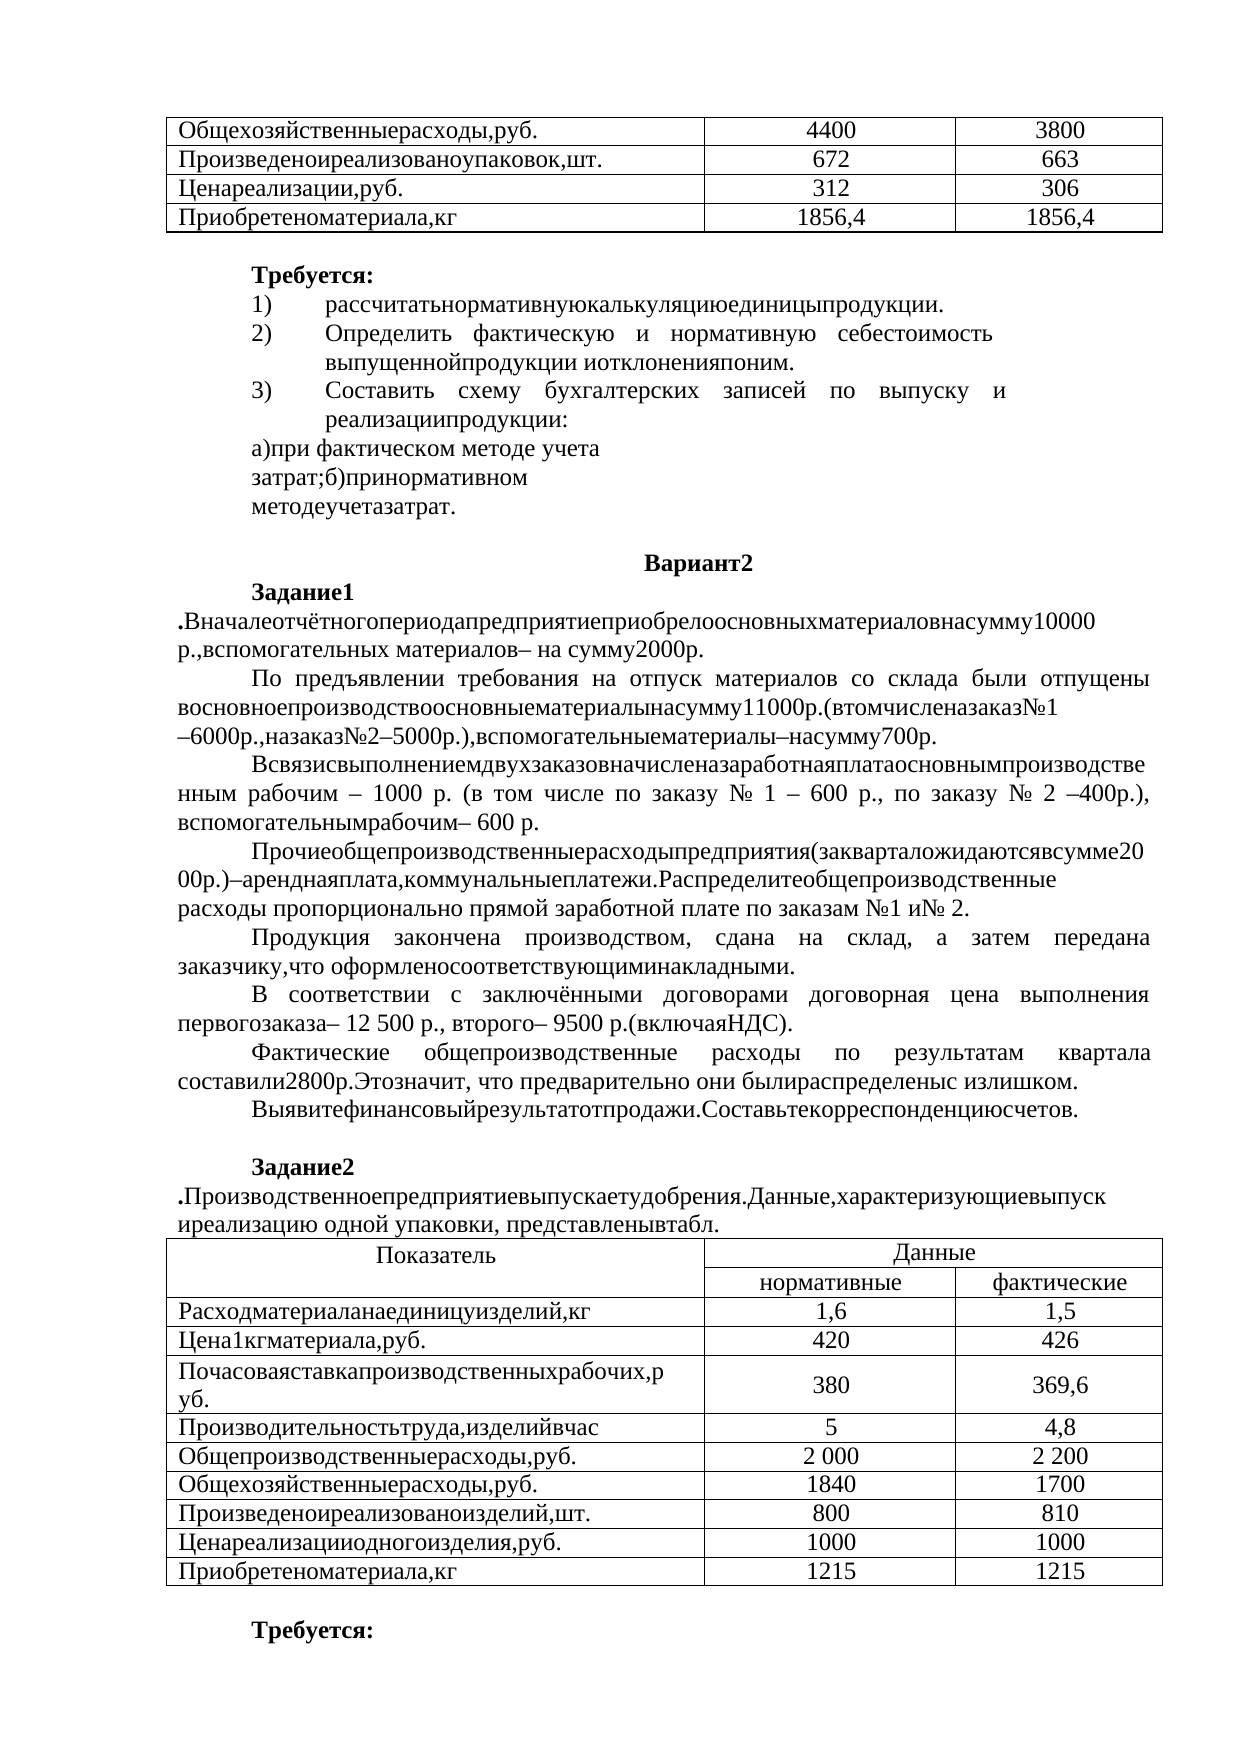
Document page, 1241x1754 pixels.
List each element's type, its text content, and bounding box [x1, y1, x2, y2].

text По предъявлении требования на отпуск материалов со склада были отпущены восновноепроизводствоосновныематериалынасумму11000р.(втомчисленазаказ№1 [177, 663, 1151, 721]
table_cell 663 [956, 146, 1162, 174]
table_cell 312 [705, 175, 955, 203]
subtitle Требуется: [251, 261, 1223, 289]
table_cell 1,6 [705, 1298, 955, 1326]
table_cell 380 [705, 1356, 955, 1413]
table_cell 672 [705, 146, 955, 174]
table_cell 4,8 [956, 1414, 1162, 1442]
table_header 4400 [705, 118, 955, 145]
table_cell 2 200 [956, 1443, 1162, 1471]
table_cell Цена1кгматериала,руб. [167, 1327, 704, 1355]
table_cell 306 [956, 175, 1162, 203]
table_cell 420 [705, 1327, 955, 1355]
table_cell Общехозяйственныерасходы,руб. [167, 1472, 704, 1499]
table_header Показатель [167, 1239, 704, 1297]
table_header 3800 [956, 118, 1162, 145]
table_cell фактические [956, 1268, 1162, 1297]
text Задание1.Вначалеотчётногопериодапредприятиеприобрелоосновныхматериаловнасумму10000 р.,вспомогательных материалов– на сумму2000р. [177, 577, 1151, 663]
list рассчитатьнормативнуюкалькуляциюединицыпродукции. [251, 289, 1223, 318]
list Определить фактическую и нормативную себестоимость выпущеннойпродукции иотклоненияпоним. [177, 318, 1151, 376]
table_header Общехозяйственныерасходы,руб. [167, 118, 704, 145]
table_cell 426 [956, 1327, 1162, 1355]
text Задание2.Производственноепредприятиевыпускаетудобрения.Данные,характеризующиевыпуск иреализацию одной упаковки, представленывтабл. [177, 1152, 1152, 1238]
table_cell 1000 [705, 1529, 955, 1557]
table_cell 1856,4 [956, 204, 1162, 231]
table_cell Произведеноиреализованоизделий,шт. [167, 1500, 704, 1528]
table_cell 800 [705, 1500, 955, 1528]
text Выявитефинансовыйрезультатотпродажи.Составьтекорреспонденциюсчетов. [251, 1094, 1223, 1123]
table_cell 369,6 [956, 1356, 1162, 1413]
text В соответствии с заключёнными договорами договорная цена выполнения первогозаказа– 12 500 р., второго– 9500 р.(включаяНДС). [177, 979, 1151, 1037]
subtitle Вариант2 [644, 548, 1223, 577]
text Прочиеобщепроизводственныерасходыпредприятия(закварталожидаютсявсумме2000р.)–аренднаяплата,коммунальныеплатежи.Распределитеобщепроизводственные расходы пропорционально прямой заработной плате по заказам №1 и№ 2. [177, 836, 1151, 922]
table_cell Приобретеноматериала,кг [167, 1558, 704, 1585]
text Фактические общепроизводственные расходы по результатам квартала составили2800р.Этозначит, что предварительно они былираспределеныс излишком. [177, 1037, 1151, 1094]
text Всвязисвыполнениемдвухзаказовначисленазаработнаяплатаосновнымпроизводственным рабочим – 1000 р. (в том числе по заказу № 1 – 600 р., по заказу № 2 –400р.), вспомогательнымрабочим– 600 р. [177, 749, 1152, 836]
text а)при фактическом методе учета затрат;б)принормативном методеучетазатрат. [251, 433, 704, 519]
table_cell Приобретеноматериала,кг [167, 204, 704, 231]
table_cell нормативные [705, 1268, 955, 1297]
table_cell Производительностьтруда,изделийвчас [167, 1414, 704, 1442]
table_header Данные [705, 1239, 1162, 1267]
table_cell Произведеноиреализованоупаковок,шт. [167, 146, 704, 174]
table_cell 1856,4 [705, 204, 955, 231]
table_cell 1215 [705, 1558, 955, 1585]
table_cell 1700 [956, 1472, 1162, 1499]
table_cell 1,5 [956, 1298, 1162, 1326]
table_cell Ценареализации,руб. [167, 175, 704, 203]
table_cell 2 000 [705, 1443, 955, 1471]
list Составить схему бухгалтерских записей по выпуску и реализациипродукции: [177, 376, 1151, 433]
table_cell 1000 [956, 1529, 1162, 1557]
table_cell 5 [705, 1414, 955, 1442]
subtitle Требуется: [251, 1615, 1223, 1644]
text Продукция закончена производством, сдана на склад, а затем передана заказчику,что оформленосоответствующиминакладными. [177, 922, 1151, 979]
table_cell Расходматериаланаединицуизделий,кг [167, 1298, 704, 1326]
text –6000р.,назаказ№2–5000р.),вспомогательныематериалы–насумму700р. [177, 721, 1223, 749]
table_cell 810 [956, 1500, 1162, 1528]
table_cell 1840 [705, 1472, 955, 1499]
table_cell Ценареализацииодногоизделия,руб. [167, 1529, 704, 1557]
table_cell 1215 [956, 1558, 1162, 1585]
table_cell Общепроизводственныерасходы,руб. [167, 1443, 704, 1471]
table_cell Почасоваяставкапроизводственныхрабочих,руб. [167, 1356, 704, 1413]
